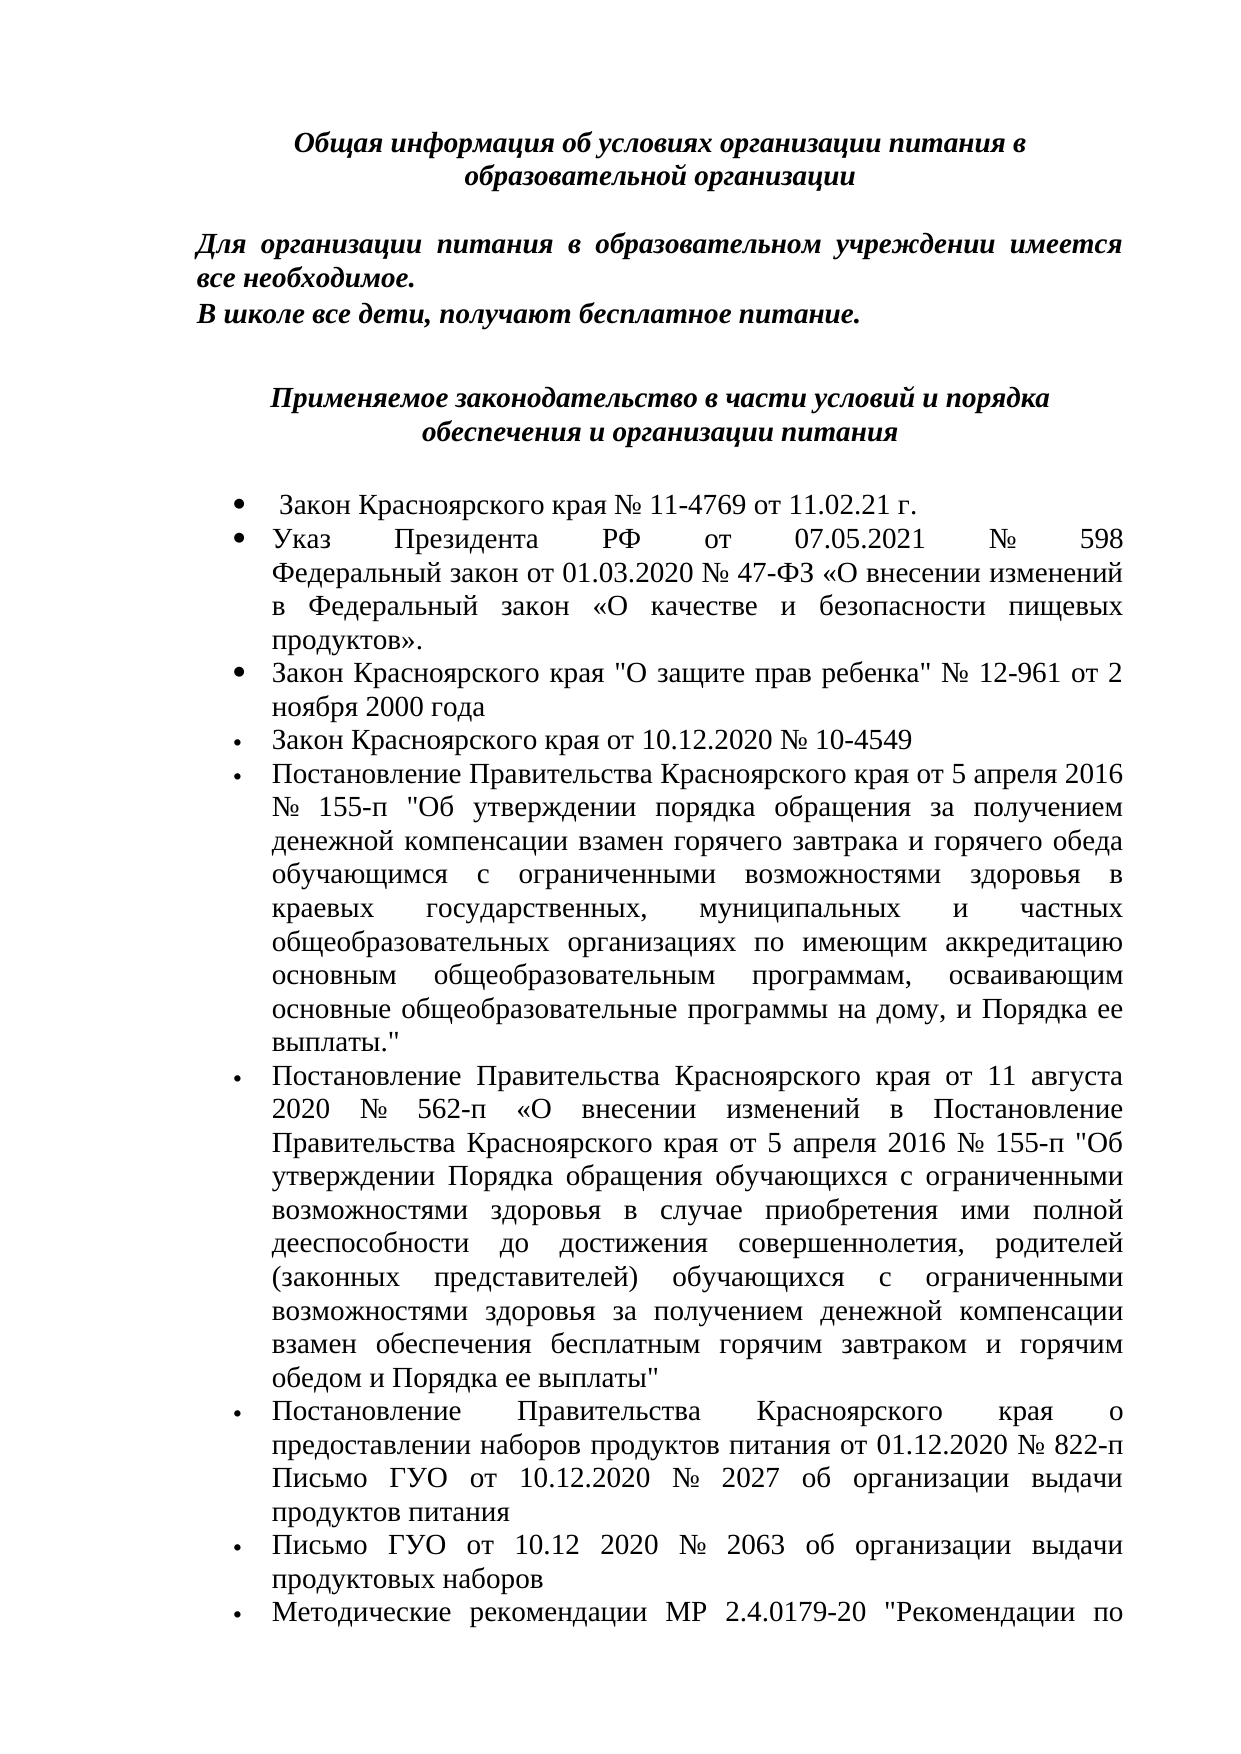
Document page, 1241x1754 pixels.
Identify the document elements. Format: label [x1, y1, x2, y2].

table_header [177, 118, 1106, 1665]
table_header [1106, 118, 1152, 1665]
